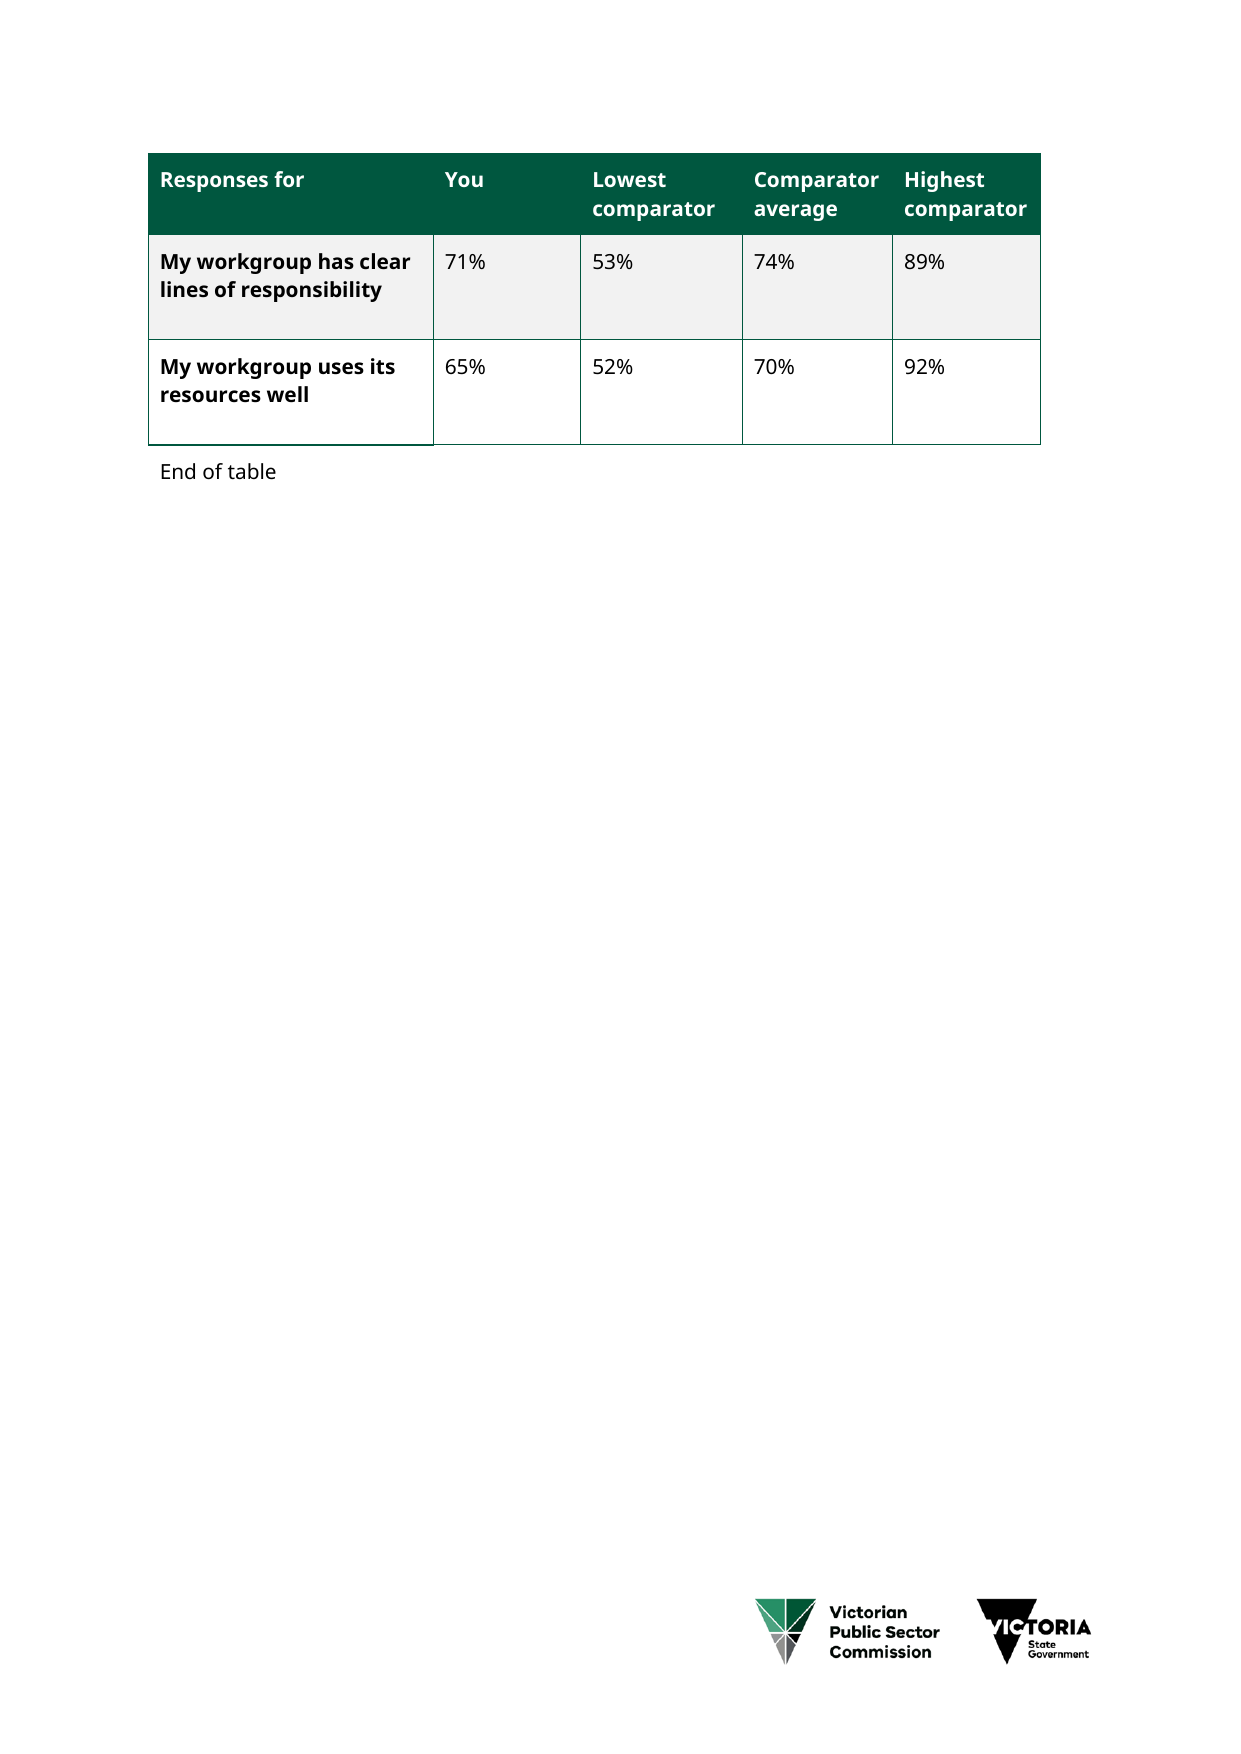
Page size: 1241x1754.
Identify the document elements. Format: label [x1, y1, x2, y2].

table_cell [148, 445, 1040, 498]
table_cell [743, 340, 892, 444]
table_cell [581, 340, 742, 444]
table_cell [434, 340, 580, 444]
picture [754, 1598, 1093, 1666]
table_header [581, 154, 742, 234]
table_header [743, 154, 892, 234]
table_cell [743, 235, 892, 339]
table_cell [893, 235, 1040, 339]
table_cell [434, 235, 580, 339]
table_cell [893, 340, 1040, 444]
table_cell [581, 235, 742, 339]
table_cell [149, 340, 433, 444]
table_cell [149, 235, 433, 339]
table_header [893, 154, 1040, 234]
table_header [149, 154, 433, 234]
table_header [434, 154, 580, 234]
